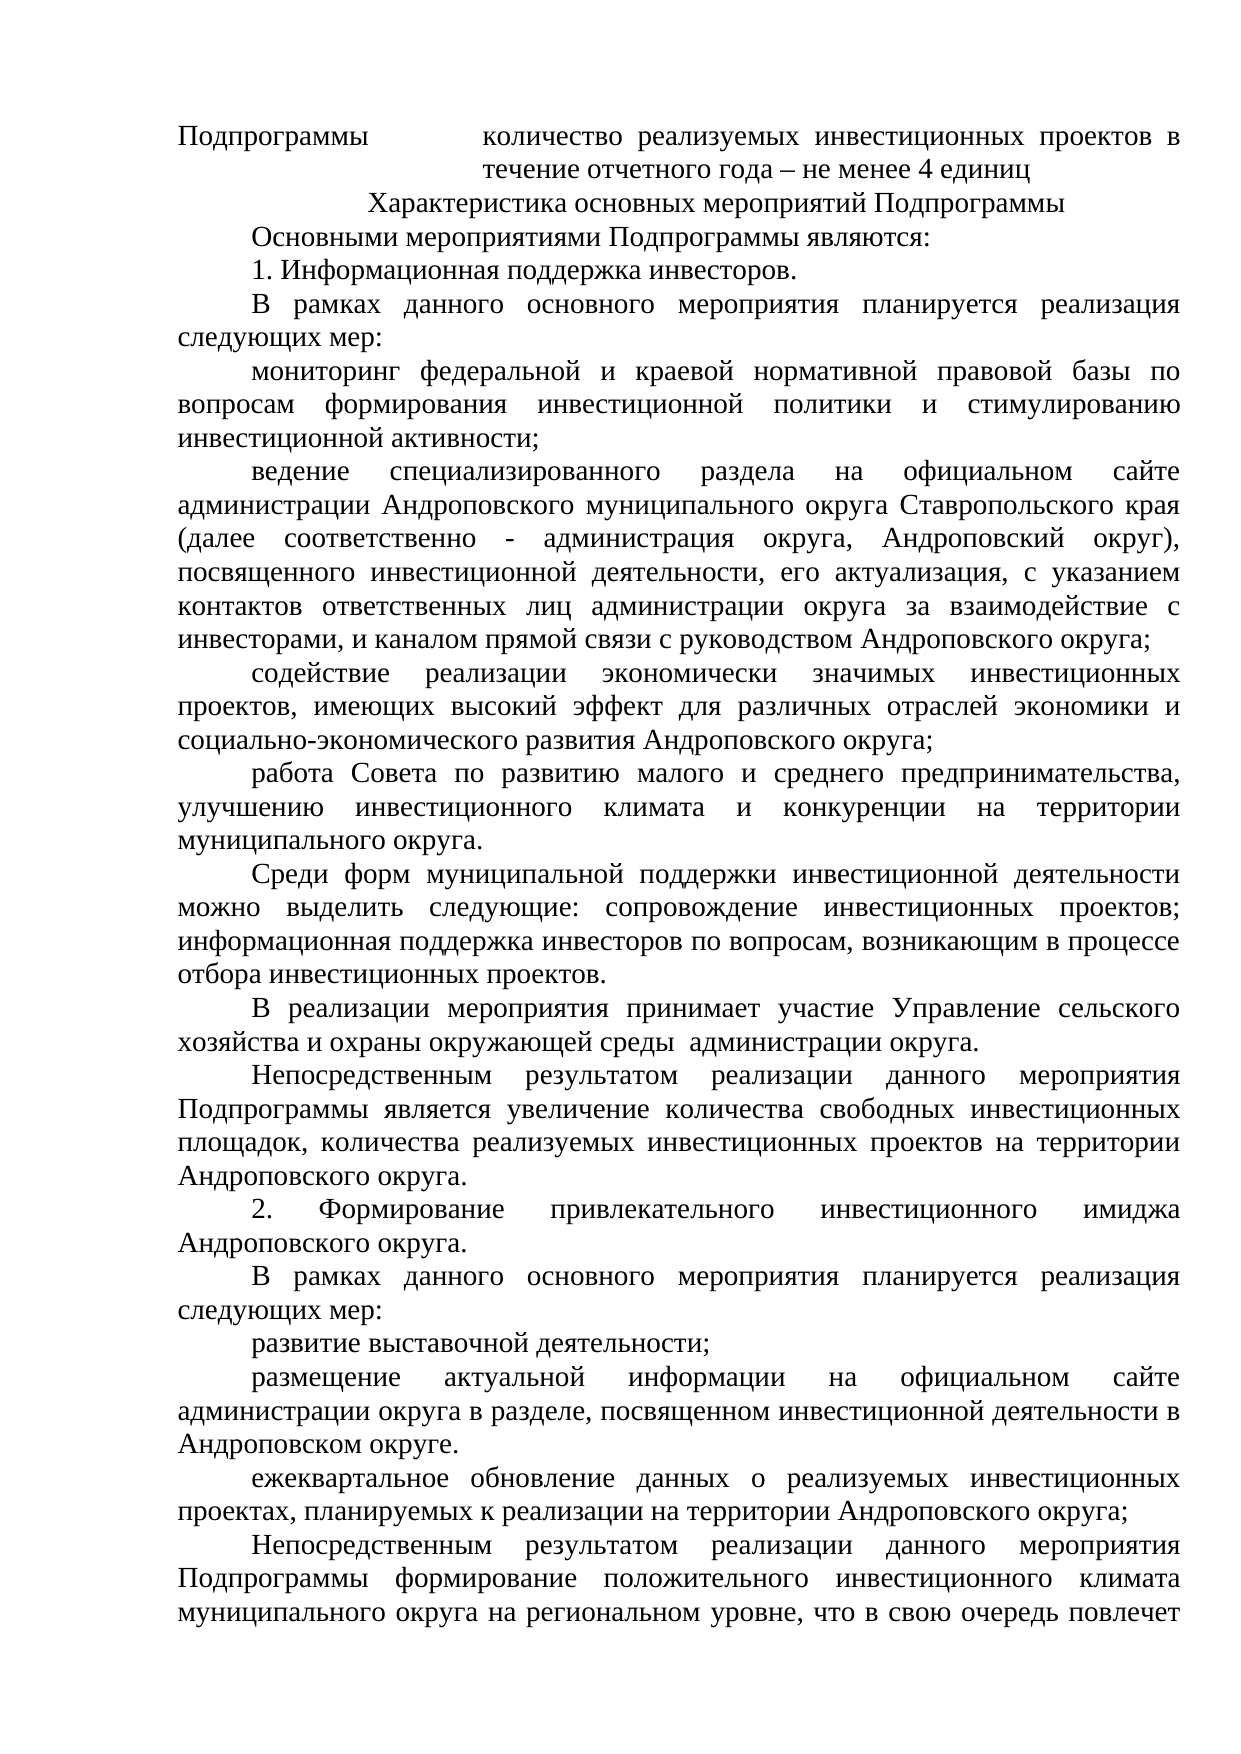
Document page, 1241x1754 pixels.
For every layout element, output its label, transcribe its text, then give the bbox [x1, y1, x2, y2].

text Основными мероприятиями Подпрограммы являются: [177, 219, 1181, 252]
text 1. Информационная поддержка инвесторов. [177, 252, 1181, 286]
text Среди форм муниципальной поддержки инвестиционной деятельности можно выделить следующие: сопровождение инвестиционных проектов; информационная поддержка инвесторов по вопросам, возникающим в процессе отбора инвестиционных проектов. [177, 856, 1181, 990]
text мониторинг федеральной и краевой нормативной правовой базы по вопросам формирования инвестиционной политики и стимулированию инвестиционной активности; [177, 353, 1181, 453]
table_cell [471, 118, 1192, 185]
text В реализации мероприятия принимает участие Управление сельского хозяйства и охраны окружающей среды администрации округа. [177, 990, 1181, 1057]
text В рамках данного основного мероприятия планируется реализация следующих мер: [177, 1258, 1181, 1326]
text 2. Формирование привлекательного инвестиционного имиджа Андроповского округа. [177, 1191, 1181, 1258]
text Непосредственным результатом реализации данного мероприятия Подпрограммы является увеличение количества свободных инвестиционных площадок, количества реализуемых инвестиционных проектов на территории Андроповского округа. [177, 1057, 1181, 1191]
text В рамках данного основного мероприятия планируется реализация следующих мер: [177, 286, 1181, 353]
text ежеквартальное обновление данных о реализуемых инвестиционных проектах, планируемых к реализации на территории Андроповского округа; [177, 1460, 1181, 1527]
text Характеристика основных мероприятий Подпрограммы [177, 185, 1181, 219]
text содействие реализации экономически значимых инвестиционных проектов, имеющих высокий эффект для различных отраслей экономики и социально-экономического развития Андроповского округа; [177, 655, 1181, 755]
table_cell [166, 118, 471, 185]
text работа Совета по развитию малого и среднего предпринимательства, улучшению инвестиционного климата и конкуренции на территории муниципального округа. [177, 755, 1181, 856]
text ведение специализированного раздела на официальном сайте администрации Андроповского муниципального округа Ставропольского края (далее соответственно - администрация округа, Андроповский округ), посвященного инвестиционной деятельности, его актуализация, с указанием контактов ответственных лиц администрации округа за взаимодействие с инвесторами, и каналом прямой связи с руководством Андроповского округа; [177, 453, 1181, 655]
text размещение актуальной информации на официальном сайте администрации округа в разделе, посвященном инвестиционной деятельности в Андроповском округе. [177, 1359, 1181, 1460]
text развитие выставочной деятельности; [177, 1326, 1181, 1359]
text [177, 1527, 1181, 1627]
